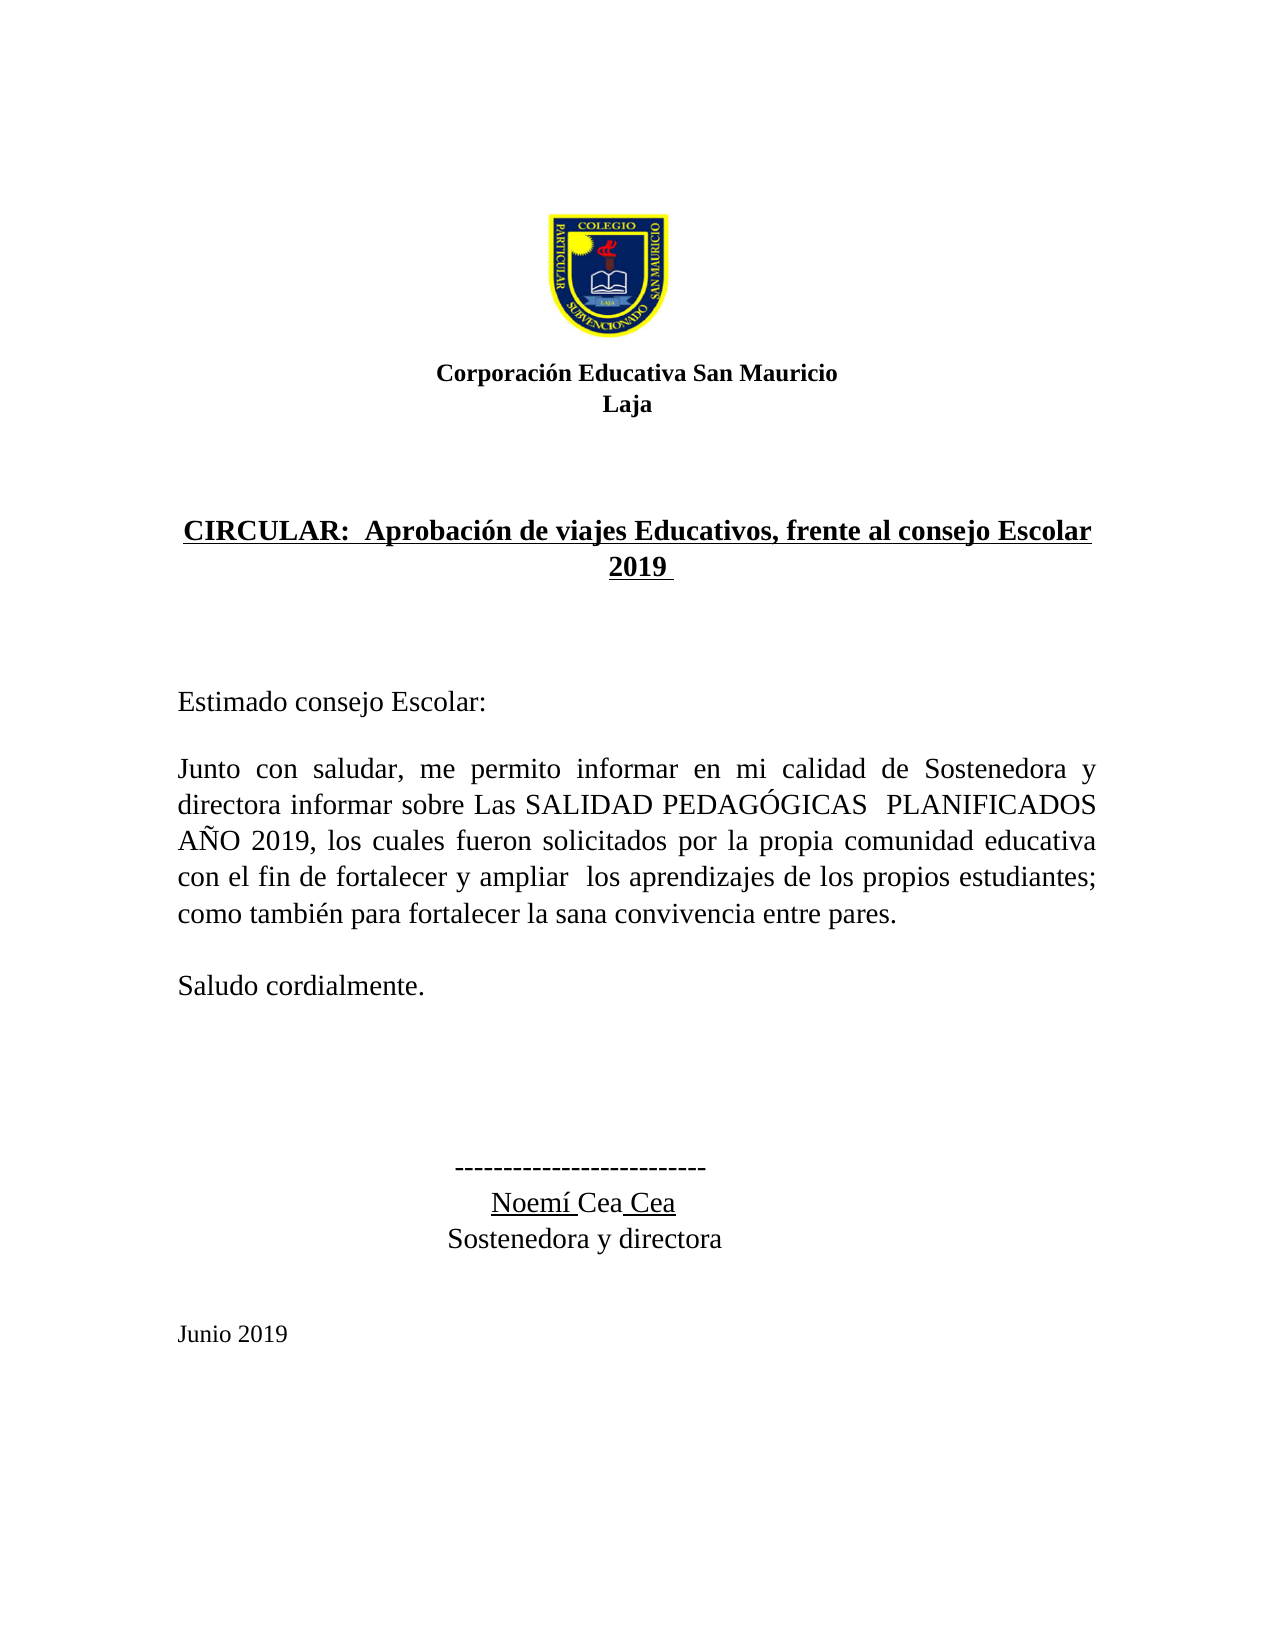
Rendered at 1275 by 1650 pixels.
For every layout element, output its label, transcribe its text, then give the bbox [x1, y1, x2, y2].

text Saludo cordialmente. [177, 968, 1098, 1002]
text Sostenedora y directora [177, 1221, 1098, 1254]
text Estimado consejo Escolar: [177, 684, 1098, 717]
text Junto con saludar, me permito informar en mi calidad de Sostenedora y directora informar sobre Las SALIDAD PEDAGÓGICAS PLANIFICADOS AÑO 2019, los cuales fueron solicitados por la propia comunidad educativa con el fin de fortalecer y ampliar los aprendizajes de los propios estudiantes; como también para fortalecer la sana convivencia entre pares. [177, 751, 1098, 929]
text -------------------------- [177, 1149, 1098, 1182]
text Junio 2019 [177, 1319, 1098, 1348]
picture [544, 209, 676, 340]
text Laja [177, 389, 1098, 418]
text Corporación Educativa San Mauricio [177, 358, 1098, 387]
text Noemí Cea Cea [177, 1185, 1098, 1218]
text CIRCULAR: Aprobación de viajes Educativos, frente al consejo Escolar 2019 [177, 513, 1098, 583]
